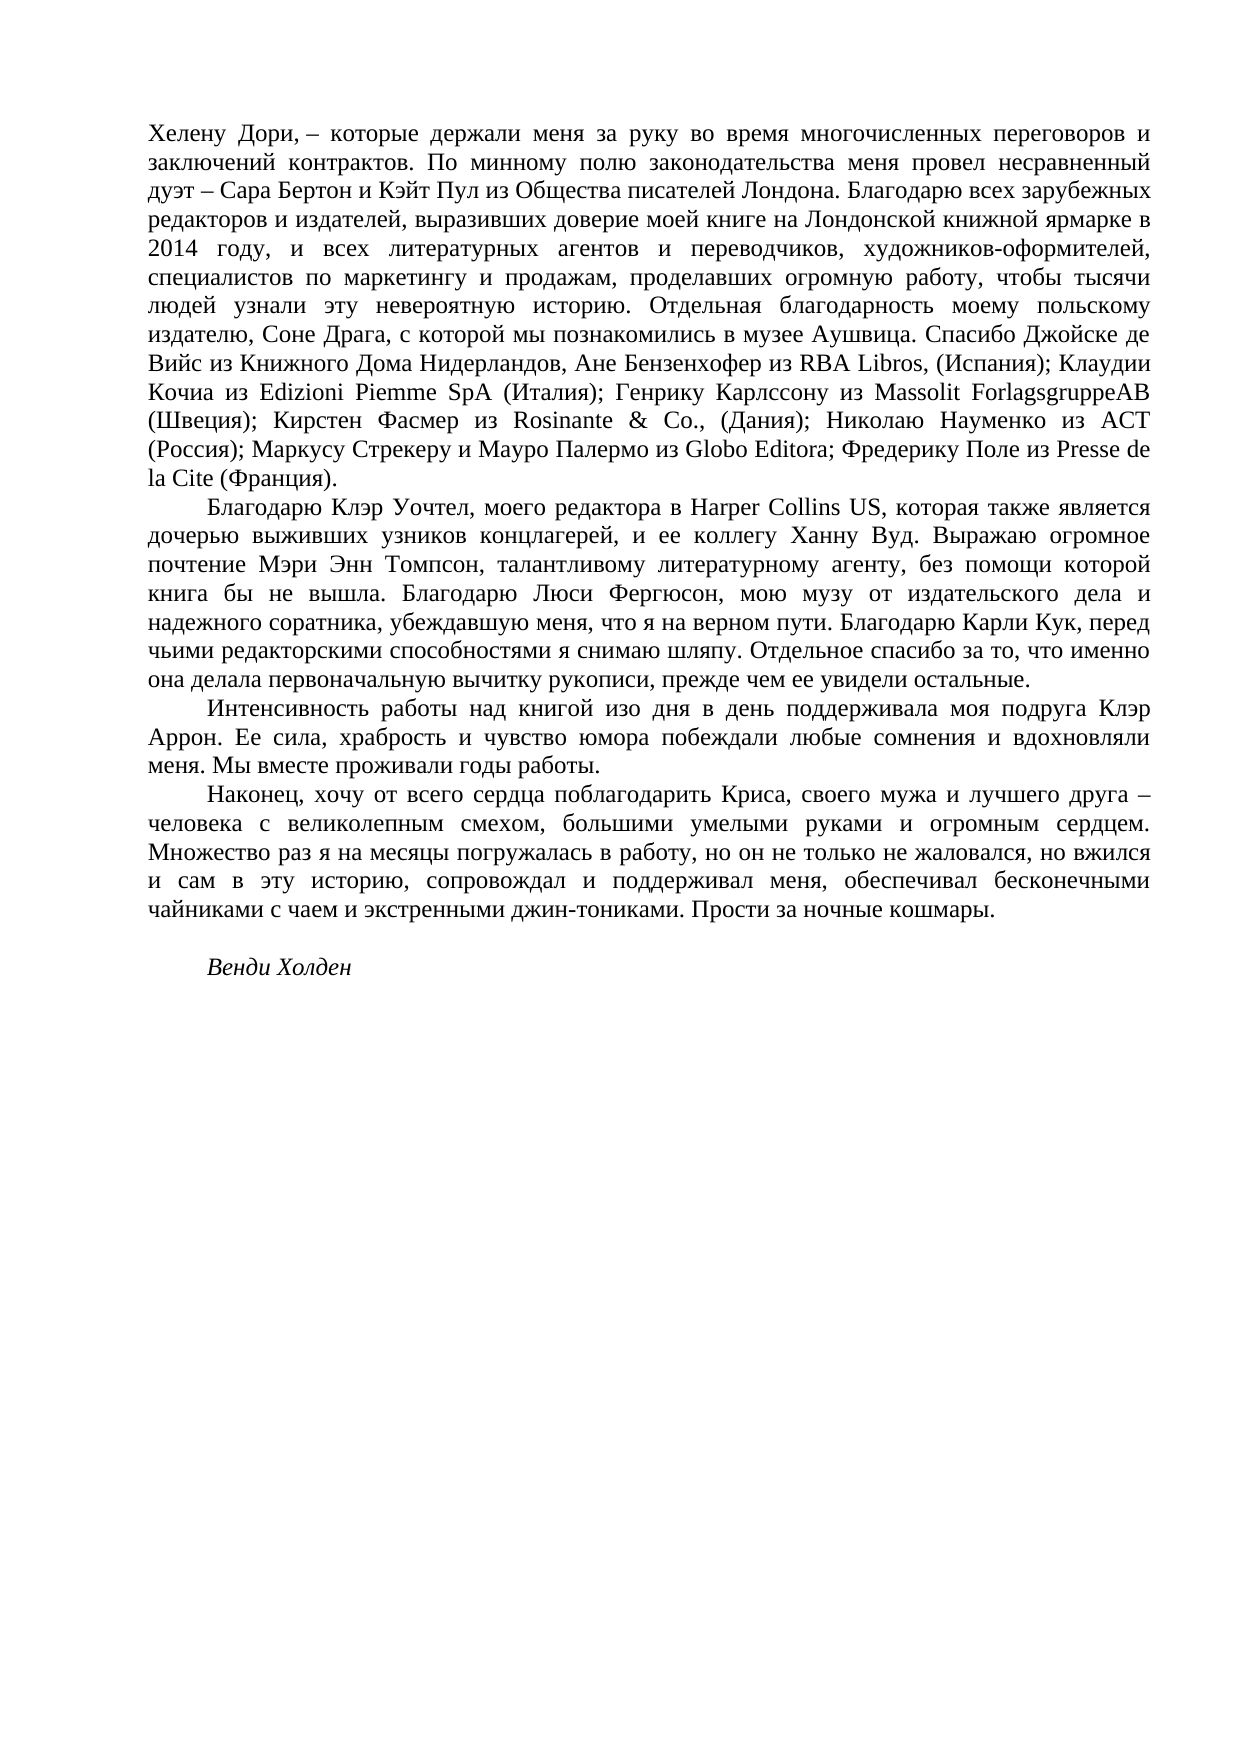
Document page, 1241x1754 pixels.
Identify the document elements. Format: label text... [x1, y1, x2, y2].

text Наконец, хочу от всего сердца поблагодарить Криса, своего мужа и лучшего друга – человека с великолепным смехом, большими умелыми руками и огромным сердцем. Множество раз я на месяцы погружалась в работу, но он не только не жаловался, но вжился и сам в эту историю, сопровождал и поддерживал меня, обеспечивал бесконечными чайниками с чаем и экстренными джин-тониками. Прости за ночные кошмары. [148, 779, 1152, 923]
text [148, 118, 1152, 492]
text Интенсивность работы над книгой изо дня в день поддерживала моя подруга Клэр Аррон. Ее сила, храбрость и чувство юмора побеждали любые сомнения и вдохновляли меня. Мы вместе проживали годы работы. [148, 693, 1152, 779]
text Венди Холден [148, 952, 1152, 981]
text Благодарю Клэр Уочтел, моего редактора в Harper Collins US, которая также является дочерью выживших узников концлагерей, и ее коллегу Ханну Вуд. Выражаю огромное почтение Мэри Энн Томпсон, талантливому литературному агенту, без помощи которой книга бы не вышла. Благодарю Люси Фергюсон, мою музу от издательского дела и надежного соратника, убеждавшую меня, что я на верном пути. Благодарю Карли Кук, перед чьими редакторскими способностями я снимаю шляпу. Отдельное спасибо за то, что именно она делала первоначальную вычитку рукописи, прежде чем ее увидели остальные. [148, 492, 1152, 693]
